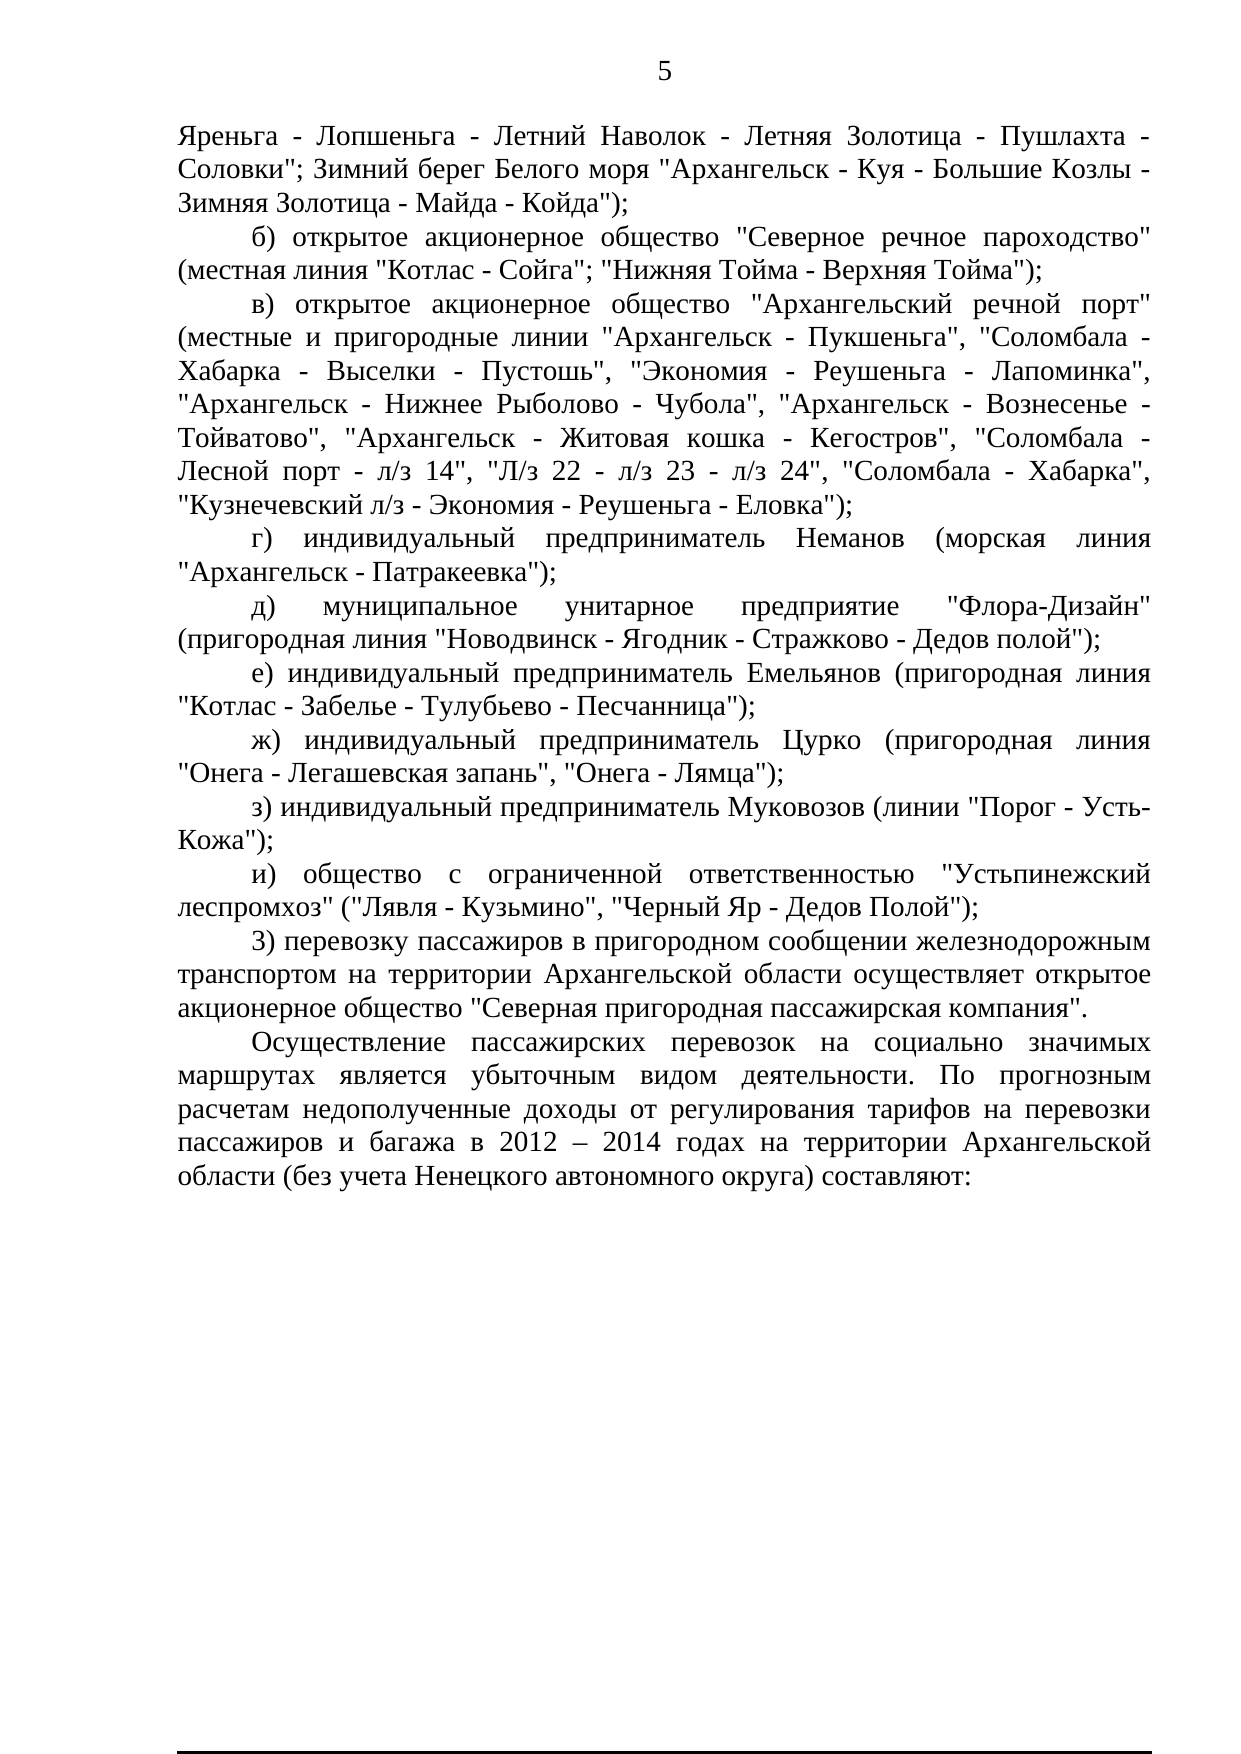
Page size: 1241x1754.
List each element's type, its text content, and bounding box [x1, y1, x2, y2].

text в) открытое акционерное общество "Архангельский речной порт" (местные и пригородные линии "Архангельск - Пукшеньга", "Соломбала - Хабарка - Выселки - Пустошь", "Экономия - Реушеньга - Лапоминка", "Архангельск - Нижнее Рыболово - Чубола", "Архангельск - Вознесенье - Тойватово", "Архангельск - Житовая кошка - Кегостров", "Соломбала - Лесной порт - л/з 14", "Л/з 22 - л/з 23 - л/з 24", "Соломбала - Хабарка", "Кузнечевский л/з - Экономия - Реушеньга - Еловка"); [177, 286, 1152, 521]
text 3) перевозку пассажиров в пригородном сообщении железнодорожным транспортом на территории Архангельской области осуществляет открытое акционерное общество "Северная пригородная пассажирская компания". [177, 923, 1152, 1024]
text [177, 118, 1152, 219]
text з) индивидуальный предприниматель Муковозов (линии "Порог - Усть-Кожа"); [177, 789, 1152, 856]
text и) общество с ограниченной ответственностью "Устьпинежский леспромхоз" ("Лявля - Кузьмино", "Черный Яр - Дедов Полой"); [177, 856, 1152, 923]
text д) муниципальное унитарное предприятие "Флора-Дизайн" (пригородная линия "Новодвинск - Ягодник - Стражково - Дедов полой"); [177, 588, 1152, 655]
text е) индивидуальный предприниматель Емельянов (пригородная линия "Котлас - Забелье - Тулубьево - Песчанница"); [177, 655, 1152, 722]
text Осуществление пассажирских перевозок на социально значимых маршрутах является убыточным видом деятельности. По прогнозным расчетам недополученные доходы от регулирования тарифов на перевозки пассажиров и багажа в 2012 – 2014 годах на территории Архангельской области (без учета Ненецкого автономного округа) составляют: [177, 1024, 1152, 1191]
text б) открытое акционерное общество "Северное речное пароходство" (местная линия "Котлас - Сойга"; "Нижняя Тойма - Верхняя Тойма"); [177, 219, 1152, 286]
text ж) индивидуальный предприниматель Цурко (пригородная линия "Онега - Легашевская запань", "Онега - Лямца"); [177, 722, 1152, 789]
text г) индивидуальный предприниматель Неманов (морская линия "Архангельск - Патракеевка"); [177, 521, 1152, 588]
